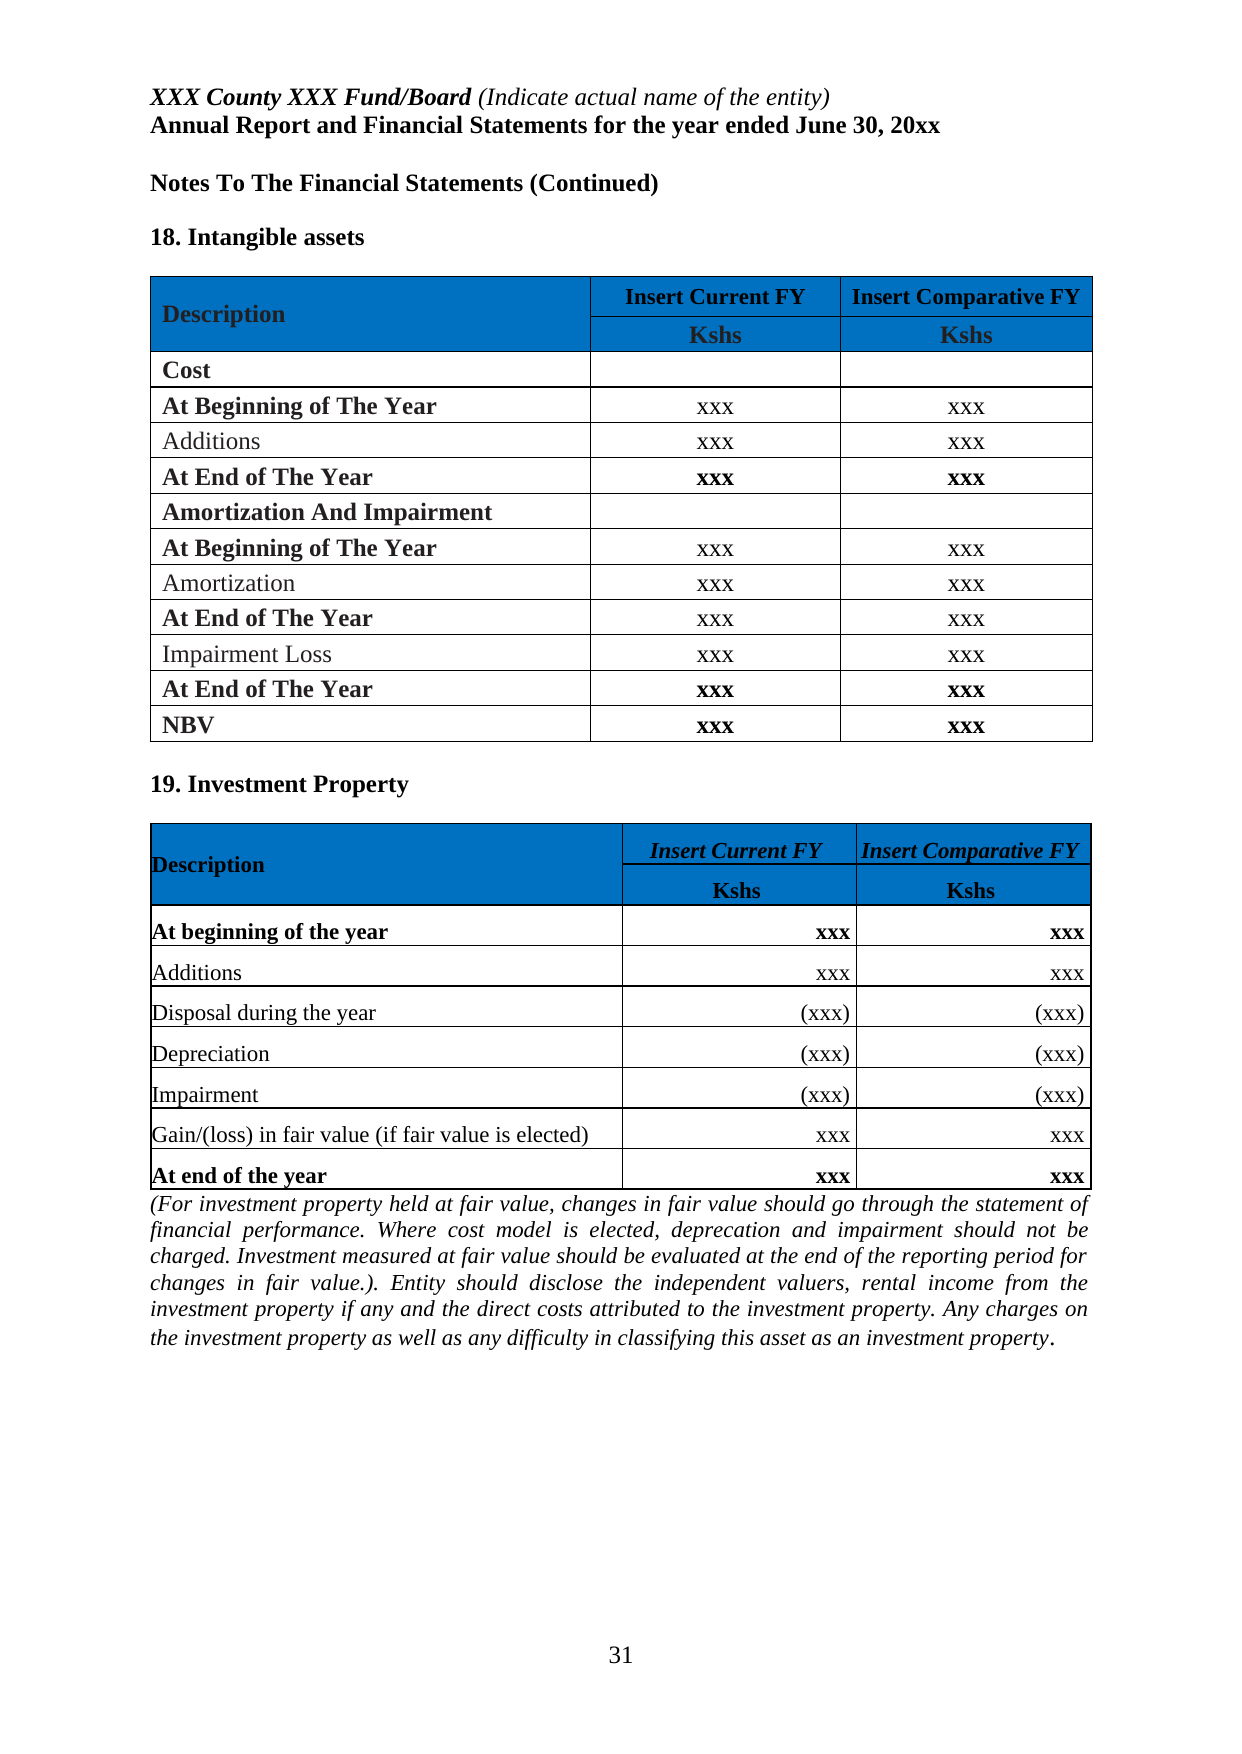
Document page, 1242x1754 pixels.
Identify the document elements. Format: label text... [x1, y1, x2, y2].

table_cell [591, 352, 840, 386]
table_header Insert Current FY [591, 277, 840, 316]
table_cell xxx [591, 423, 840, 457]
text (For investment property held at fair value, changes in fair value should go through the statement of financial performance. Where cost model is elected, deprecation and impairment should not be charged. Investment measured at fair value should be evaluated at the end of the reporting period for changes in fair value.). Entity should disclose the independent valuers, rental income from the investment property if any and the direct costs attributed to the investment property. Any charges on the investment property as well as any difficulty in classifying this asset as an investment property. [150, 1190, 1092, 1350]
table_cell Impairment Loss [151, 635, 590, 670]
table_cell xxx [591, 706, 840, 741]
table_cell (xxx) [623, 987, 856, 1026]
table_cell xxx [857, 906, 1090, 944]
table_cell [591, 494, 840, 528]
table_cell At End of The Year [151, 671, 590, 705]
table_cell xxx [591, 529, 840, 563]
table_cell xxx [591, 671, 840, 705]
table_cell xxx [623, 1109, 856, 1148]
table_cell At beginning of the year [152, 906, 622, 944]
table_cell Impairment [152, 1068, 622, 1107]
table_cell xxx [857, 946, 1090, 985]
table_cell Kshs [841, 317, 1092, 351]
table_cell (xxx) [623, 1068, 856, 1107]
table_cell xxx [591, 565, 840, 599]
table_cell Kshs [591, 317, 840, 351]
table_header Insert Comparative FY [841, 277, 1092, 316]
table_cell At Beginning of The Year [151, 529, 590, 563]
table_cell Kshs [623, 865, 856, 904]
table_cell (xxx) [857, 1027, 1090, 1066]
table_cell Kshs [857, 865, 1090, 904]
table_cell Amortization [151, 565, 590, 599]
text Notes To The Financial Statements (Continued) [150, 168, 1092, 197]
table_header Insert Comparative FY [857, 824, 1090, 863]
table_cell [841, 494, 1092, 528]
table_cell Cost [151, 352, 590, 386]
table_cell xxx [841, 458, 1092, 493]
table_cell xxx [623, 1149, 856, 1188]
table_cell At End of The Year [151, 600, 590, 634]
table_cell Additions [151, 423, 590, 457]
table_cell Additions [152, 946, 622, 985]
table_cell xxx [841, 600, 1092, 634]
table_cell (xxx) [857, 987, 1090, 1026]
table_cell (xxx) [857, 1068, 1090, 1107]
table_cell xxx [857, 1149, 1090, 1188]
table_cell Amortization And Impairment [151, 494, 590, 528]
table_cell xxx [623, 906, 856, 944]
table_cell Disposal during the year [152, 987, 622, 1026]
table_cell [841, 352, 1092, 386]
table_cell xxx [591, 458, 840, 493]
table_cell xxx [841, 706, 1092, 741]
table_cell NBV [151, 706, 590, 741]
table_header Insert Current FY [623, 824, 856, 863]
table_cell xxx [841, 388, 1092, 422]
table_cell (xxx) [623, 1027, 856, 1066]
table_cell Depreciation [152, 1027, 622, 1066]
table_cell xxx [591, 635, 840, 670]
table_cell xxx [623, 946, 856, 985]
table_cell Gain/(loss) in fair value (if fair value is elected) [152, 1109, 622, 1148]
table_cell xxx [591, 600, 840, 634]
table_cell At Beginning of The Year [151, 388, 590, 422]
table_header Description [152, 824, 622, 904]
subtitle Investment Property [150, 769, 1092, 798]
table_cell xxx [841, 671, 1092, 705]
table_cell At End of The Year [151, 458, 590, 493]
table_header Description [151, 277, 590, 351]
table_cell xxx [857, 1109, 1090, 1148]
subtitle Intangible assets [150, 222, 1092, 251]
table_cell xxx [841, 565, 1092, 599]
table_cell At end of the year [152, 1149, 622, 1188]
table_cell xxx [841, 423, 1092, 457]
table_cell xxx [841, 635, 1092, 670]
table_cell xxx [841, 529, 1092, 563]
table_cell xxx [591, 388, 840, 422]
